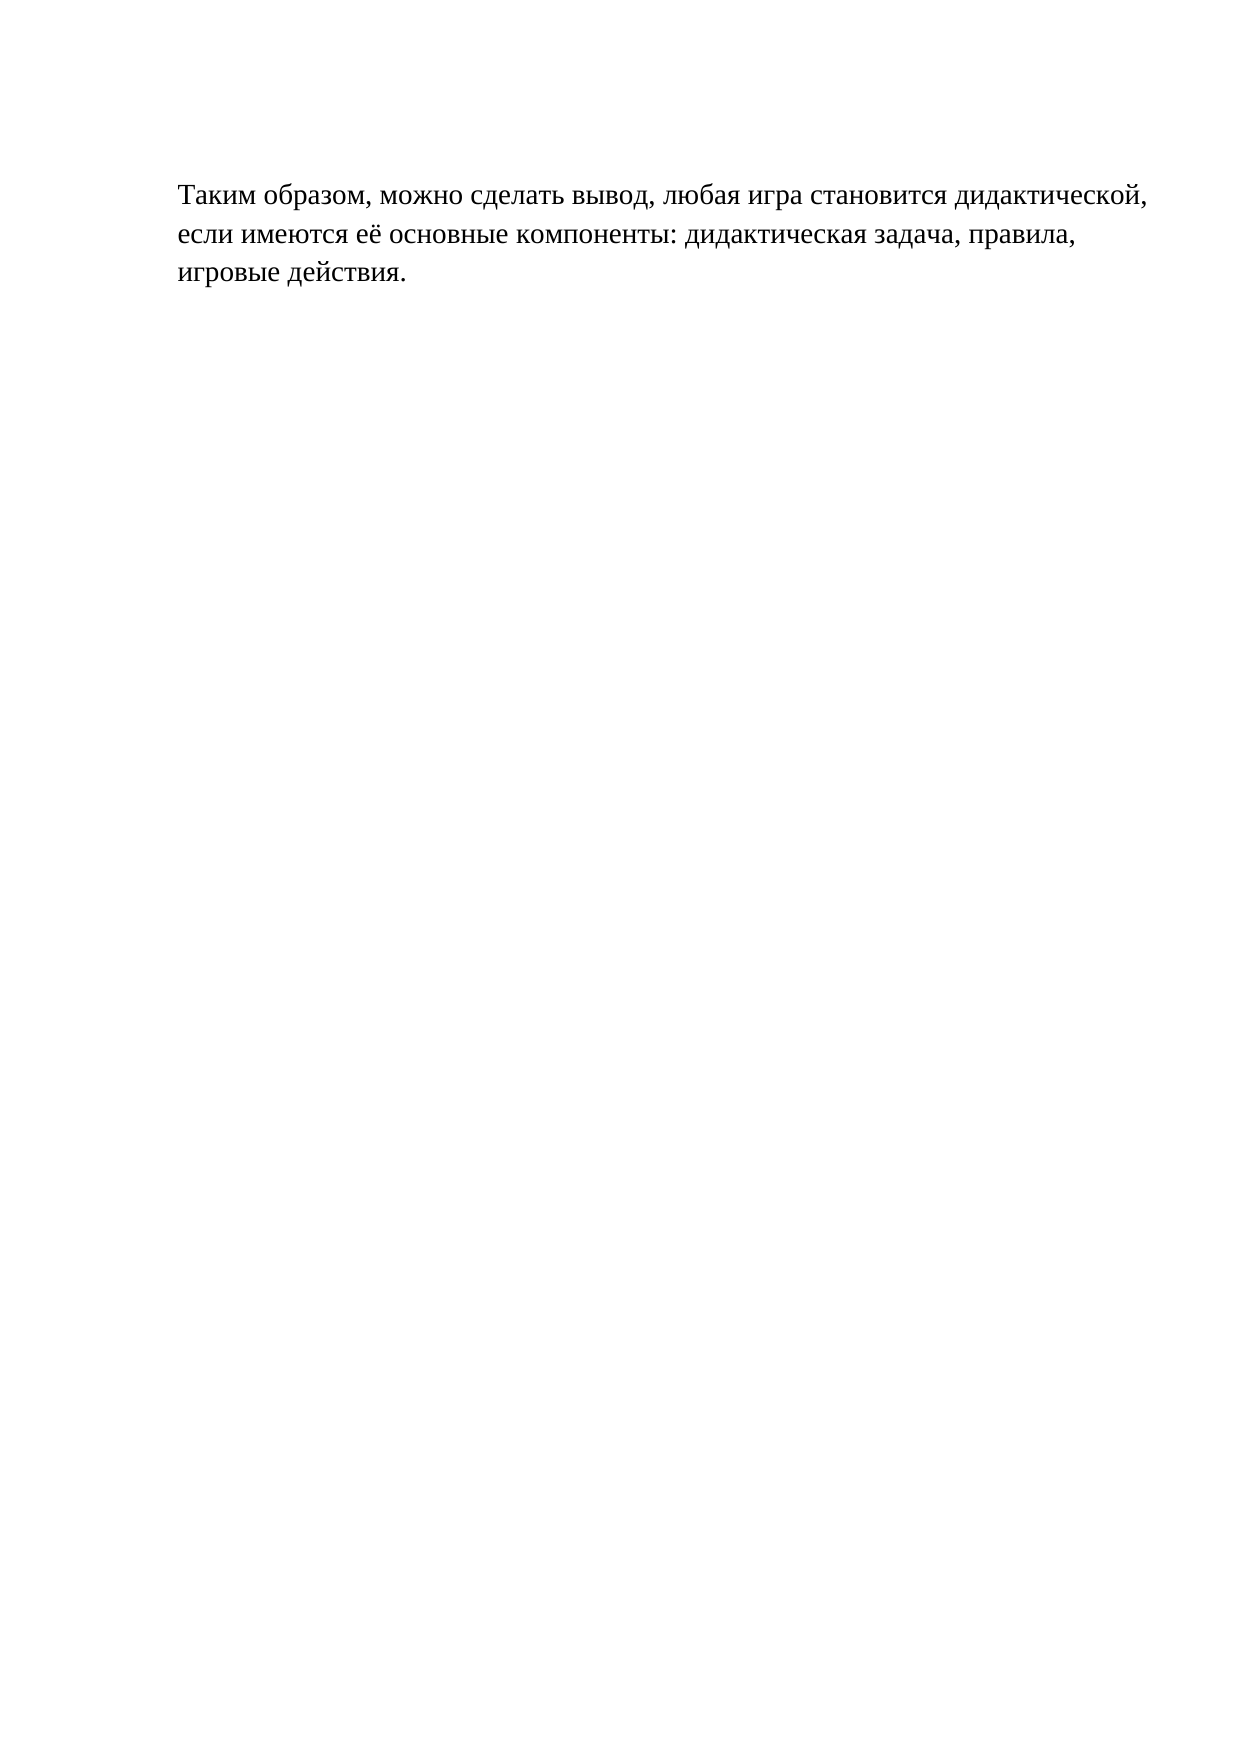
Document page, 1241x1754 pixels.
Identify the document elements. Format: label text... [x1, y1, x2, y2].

text Таким образом, можно сделать вывод, любая игра становится дидактической, если имеются её основные компоненты: дидактическая задача, правила, игровые действия. [177, 177, 1152, 288]
